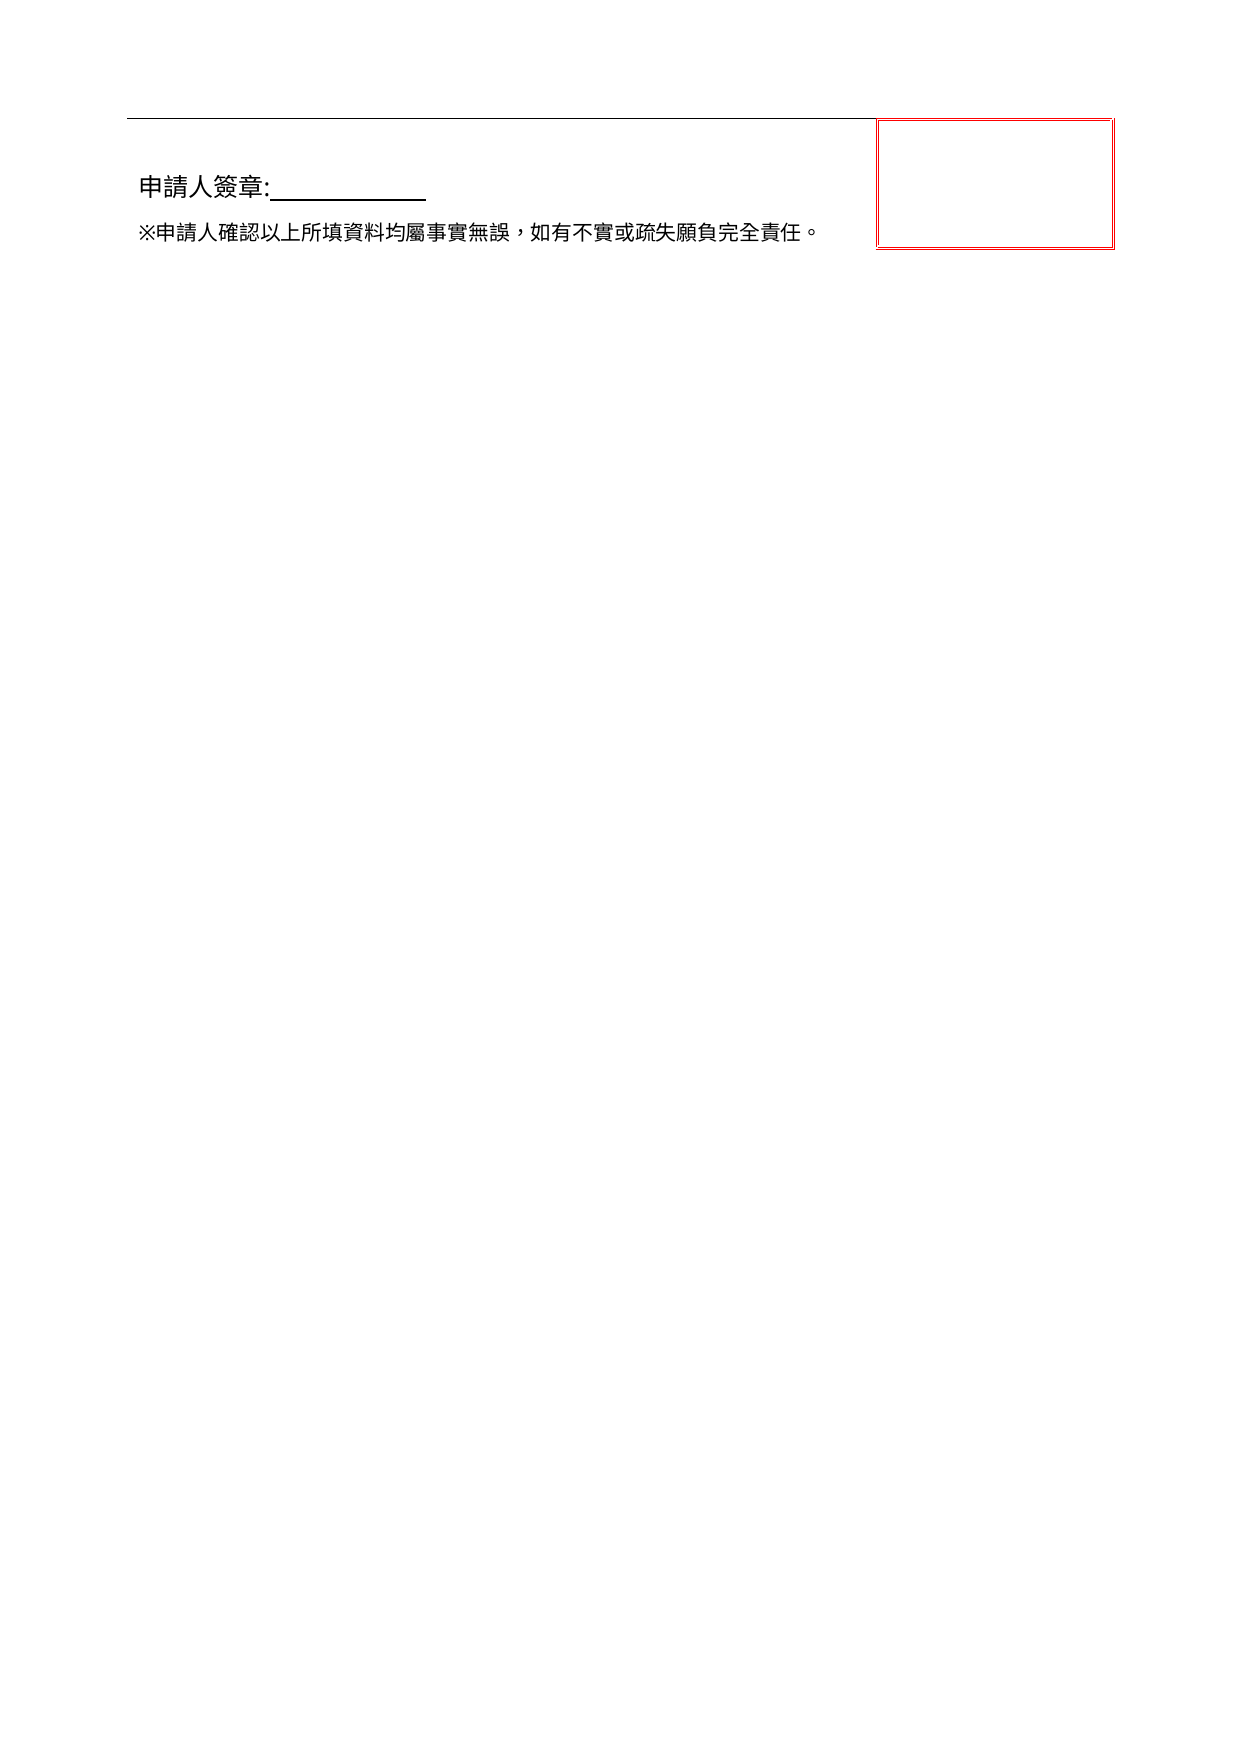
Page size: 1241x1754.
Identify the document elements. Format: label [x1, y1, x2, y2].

table_cell [127, 119, 876, 247]
table_cell [877, 118, 1113, 247]
